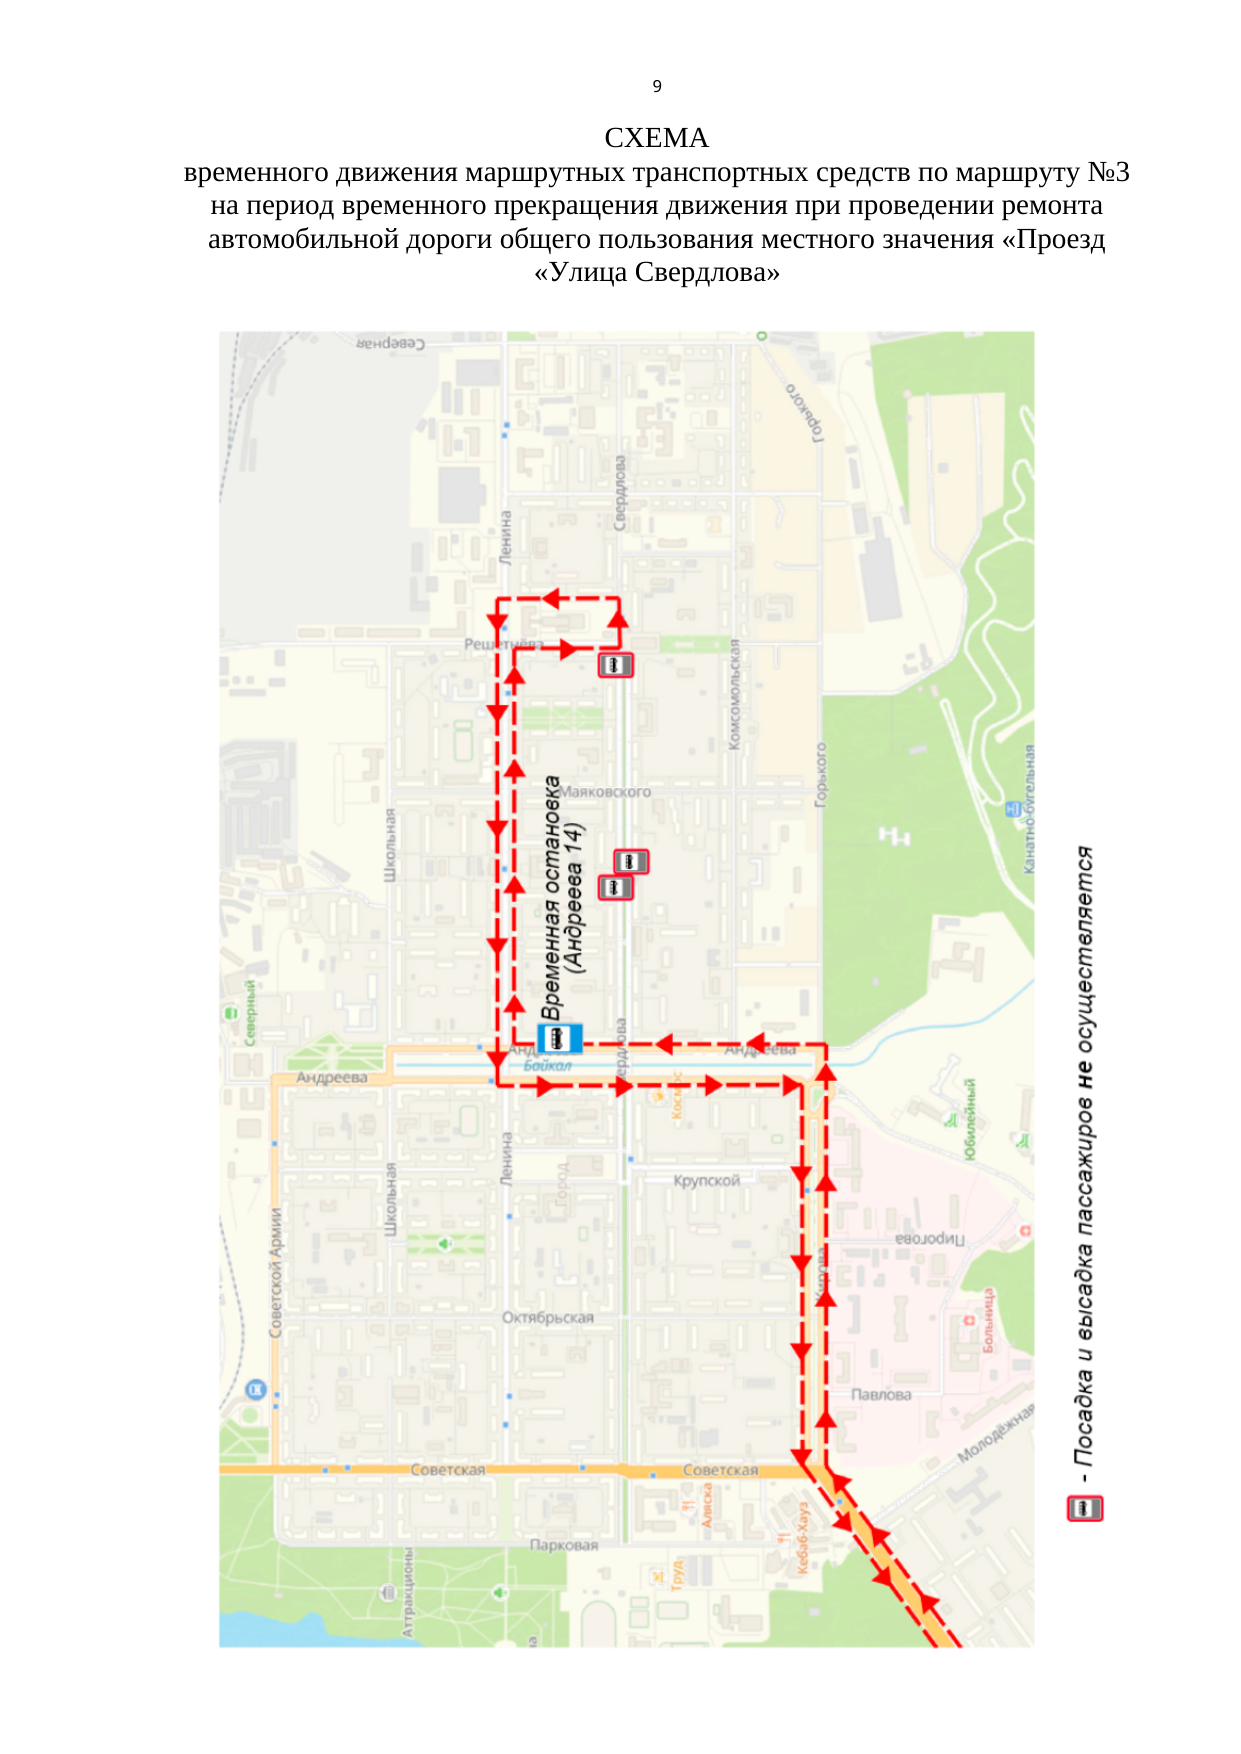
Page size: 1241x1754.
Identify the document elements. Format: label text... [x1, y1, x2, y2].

text временного движения маршрутных транспортных средств по маршруту №3 [177, 154, 1137, 187]
text на период временного прекращения движения при проведении ремонта автомобильной дороги общего пользования местного значения «Проезд «Улица Свердлова» [177, 187, 1137, 288]
text СХЕМА [177, 120, 1137, 154]
picture [215, 324, 1109, 1652]
